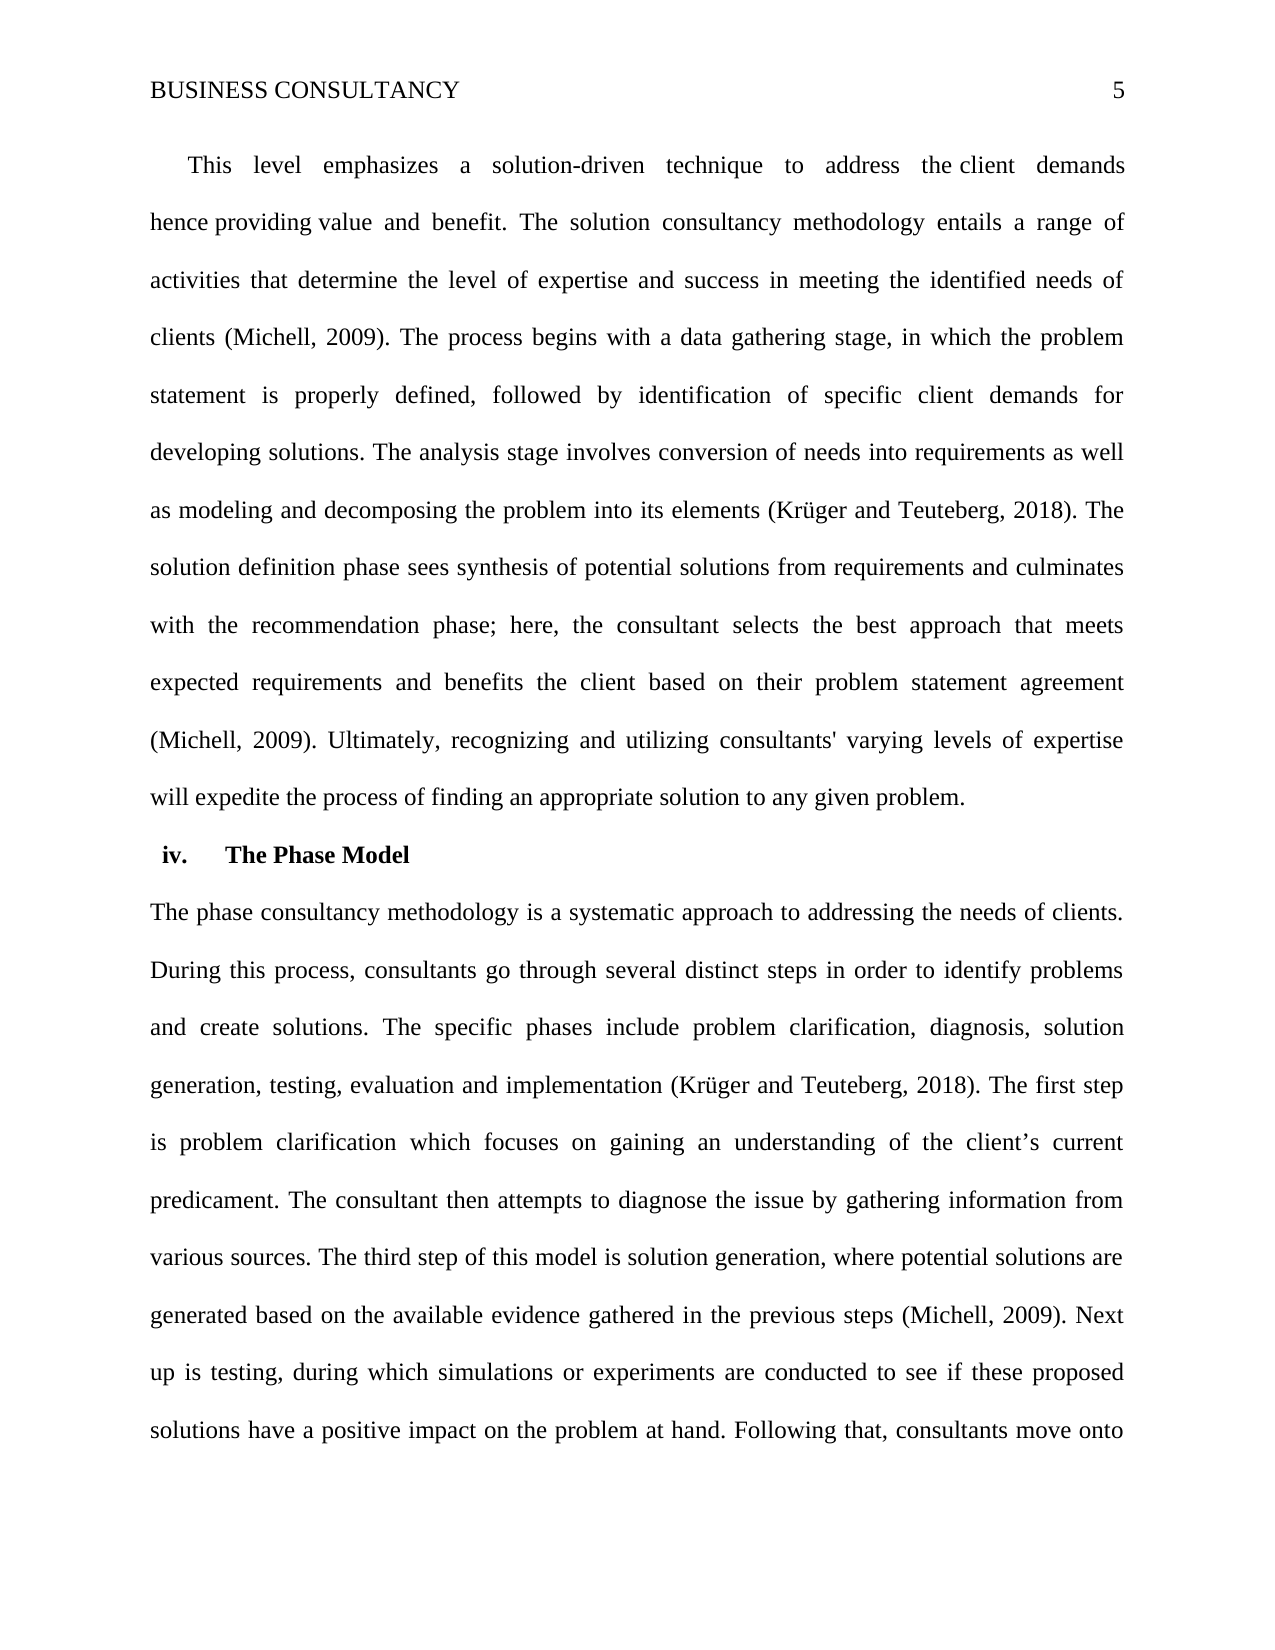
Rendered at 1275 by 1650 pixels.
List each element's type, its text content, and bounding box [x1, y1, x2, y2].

list The Phase Model [187, 840, 1125, 869]
text This level emphasizes a solution-driven technique to address the client demands hence providing value and benefit. The solution consultancy methodology entails a range of activities that determine the level of expertise and success in meeting the identified needs of clients (Michell, 2009). The process begins with a data gathering stage, in which the problem statement is properly defined, followed by identification of specific client demands for developing solutions. The analysis stage involves conversion of needs into requirements as well as modeling and decomposing the problem into its elements (Krüger and Teuteberg, 2018). The solution definition phase sees synthesis of potential solutions from requirements and culminates with the recommendation phase; here, the consultant selects the best approach that meets expected requirements and benefits the client based on their problem statement agreement (Michell, 2009). Ultimately, recognizing and utilizing consultants' varying levels of expertise will expedite the process of finding an appropriate solution to any given problem. [150, 150, 1125, 811]
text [150, 897, 1125, 1444]
